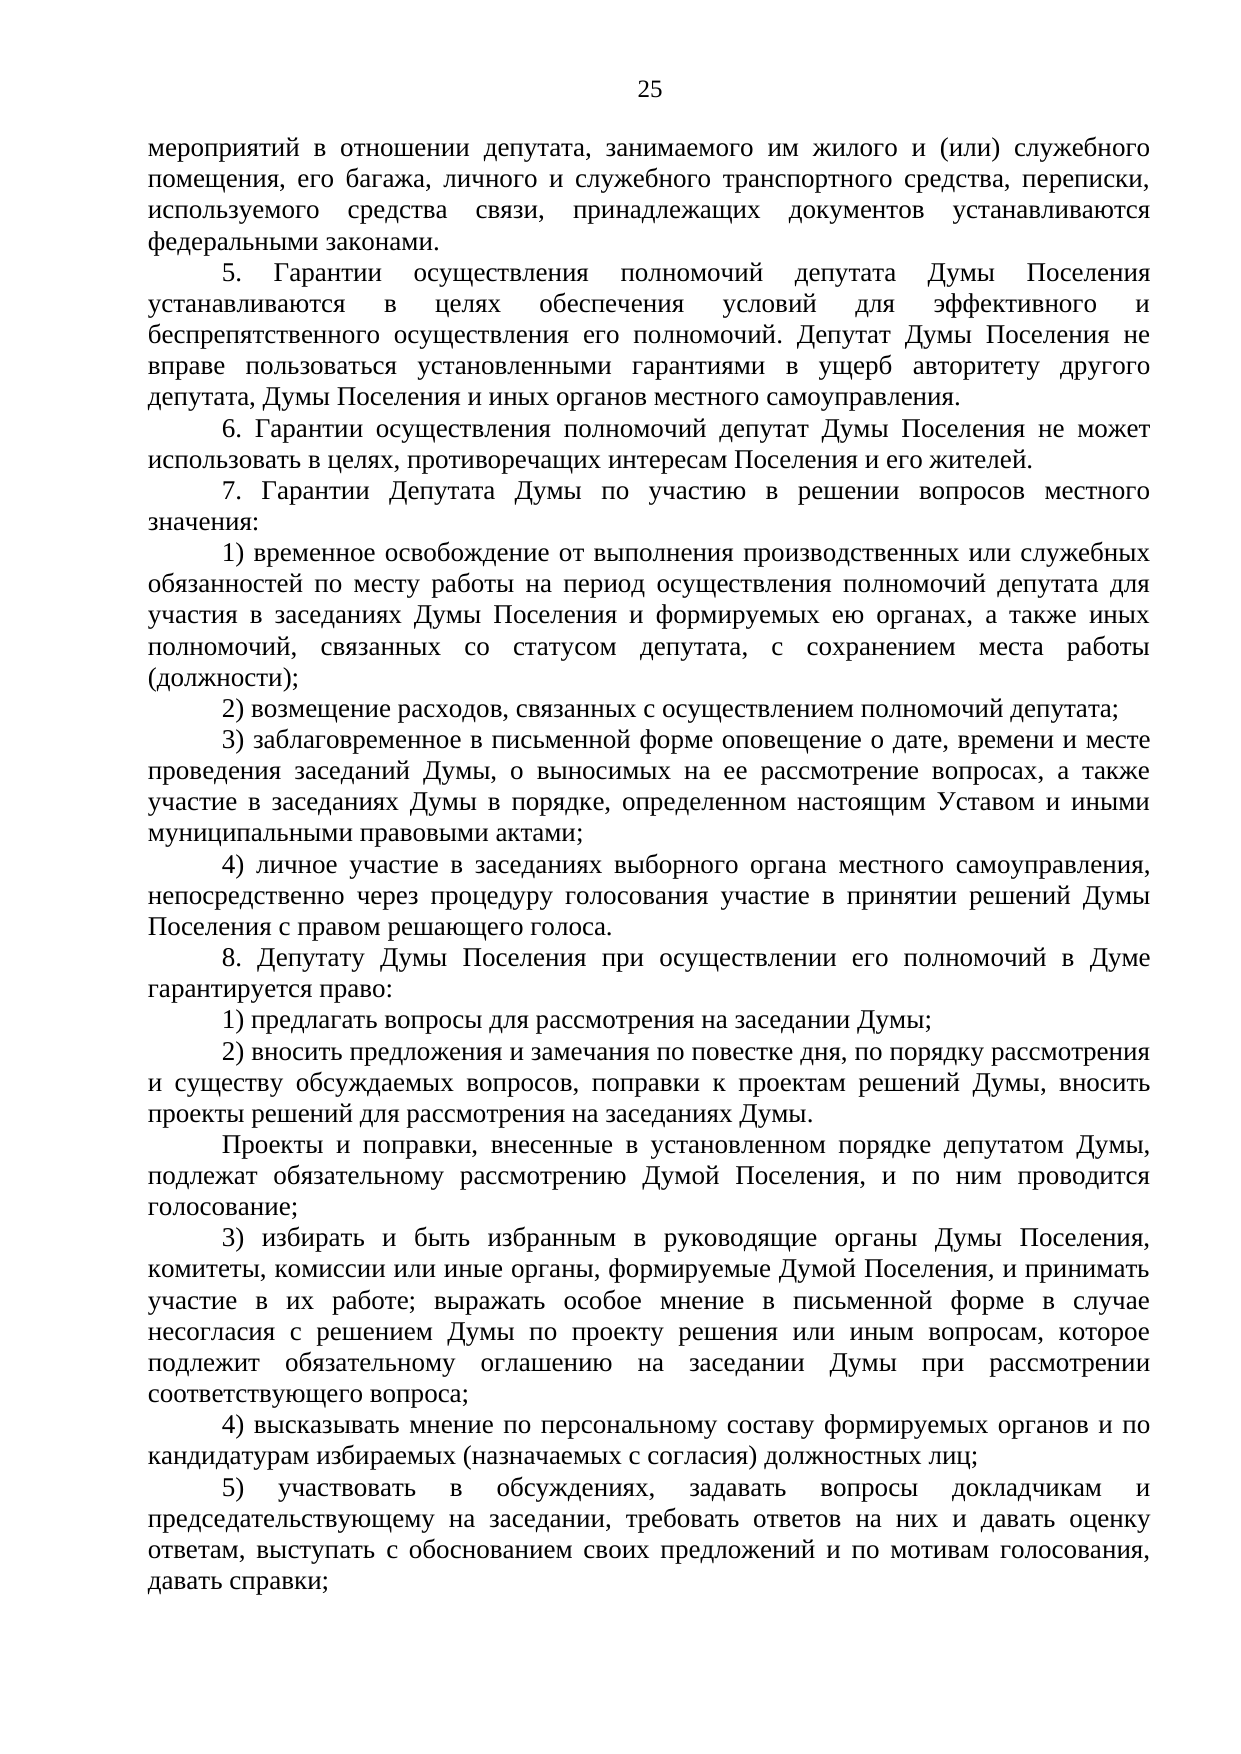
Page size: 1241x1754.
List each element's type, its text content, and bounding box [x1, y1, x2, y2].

text 8. Депутату Думы Поселения при осуществлении его полномочий в Думе гарантируется право: [148, 941, 1152, 1003]
text 2) вносить предложения и замечания по повестке дня, по порядку рассмотрения и существу обсуждаемых вопросов, поправки к проектам решений Думы, вносить проекты решений для рассмотрения на заседаниях Думы. [148, 1034, 1152, 1128]
text 5. Гарантии осуществления полномочий депутата Думы Поселения устанавливаются в целях обеспечения условий для эффективного и беспрепятственного осуществления его полномочий. Депутат Думы Поселения не вправе пользоваться установленными гарантиями в ущерб авторитету другого депутата, Думы Поселения и иных органов местного самоуправления. [148, 256, 1152, 412]
text 6. Гарантии осуществления полномочий депутат Думы Поселения не может использовать в целях, противоречащих интересам Поселения и его жителей. [148, 412, 1152, 474]
text 7. Гарантии Депутата Думы по участию в решении вопросов местного значения: [148, 474, 1152, 536]
text Проекты и поправки, внесенные в установленном порядке депутатом Думы, подлежат обязательному рассмотрению Думой Поселения, и по ним проводится голосование; [148, 1128, 1152, 1221]
text 3) избирать и быть избранным в руководящие органы Думы Поселения, комитеты, комиссии или иные органы, формируемые Думой Поселения, и принимать участие в их работе; выражать особое мнение в письменной форме в случае несогласия с решением Думы по проекту решения или иным вопросам, которое подлежит обязательному оглашению на заседании Думы при рассмотрении соответствующего вопроса; [148, 1221, 1152, 1408]
text 1) временное освобождение от выполнения производственных или служебных обязанностей по месту работы на период осуществления полномочий депутата для участия в заседаниях Думы Поселения и формируемых ею органах, а также иных полномочий, связанных со статусом депутата, с сохранением места работы (должности); [148, 536, 1152, 692]
text 4) высказывать мнение по персональному составу формируемых органов и по кандидатурам избираемых (назначаемых с согласия) должностных лиц; [148, 1408, 1152, 1471]
text 2) возмещение расходов, связанных с осуществлением полномочий депутата; [148, 692, 1152, 723]
text 4) личное участие в заседаниях выборного органа местного самоуправления, непосредственно через процедуру голосования участие в принятии решений Думы Поселения с правом решающего голоса. [148, 848, 1152, 941]
text 3) заблаговременное в письменной форме оповещение о дате, времени и месте проведения заседаний Думы, о выносимых на ее рассмотрение вопросах, а также участие в заседаниях Думы в порядке, определенном настоящим Уставом и иными муниципальными правовыми актами; [148, 723, 1152, 848]
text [148, 131, 1152, 256]
text 1) предлагать вопросы для рассмотрения на заседании Думы; [148, 1003, 1152, 1034]
text 5) участвовать в обсуждениях, задавать вопросы докладчикам и председательствующему на заседании, требовать ответов на них и давать оценку ответам, выступать с обоснованием своих предложений и по мотивам голосования, давать справки; [148, 1471, 1152, 1595]
